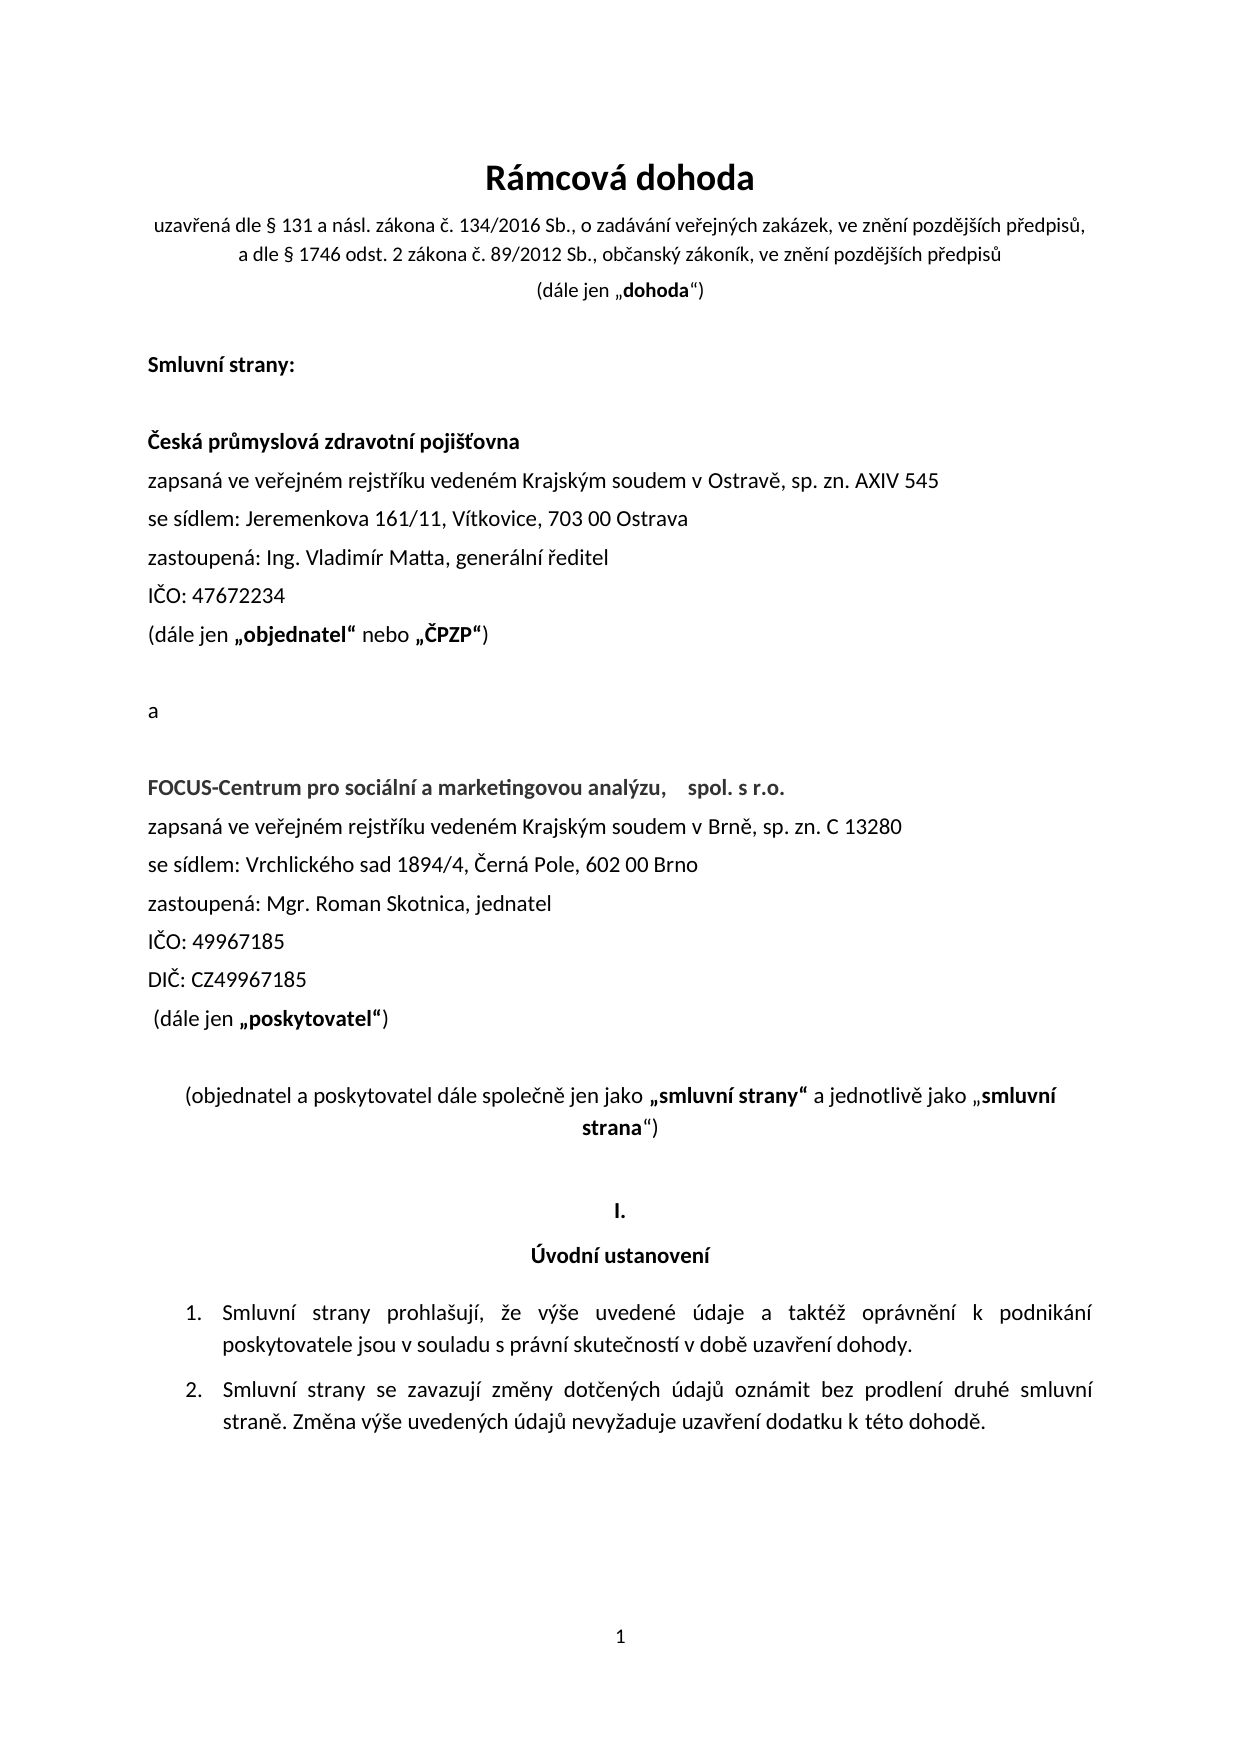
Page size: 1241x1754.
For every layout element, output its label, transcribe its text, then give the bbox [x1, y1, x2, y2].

text Rámcová dohoda [148, 154, 1093, 200]
text zastoupená: Ing. Vladimír Matta, generální ředitel [148, 543, 1093, 571]
text DIČ: CZ49967185 [148, 966, 1093, 994]
text uzavřená dle § 131 a násl. zákona č. 134/2016 Sb., o zadávání veřejných zakázek, ve znění pozdějších předpisů, a dle § 1746 odst. 2 zákona č. 89/2012 Sb., občanský zákoník, ve znění pozdějších předpisů [148, 212, 1093, 267]
text se sídlem: Vrchlického sad 1894/4, Černá Pole, 602 00 Brno [148, 850, 1093, 878]
text zapsaná ve veřejném rejstříku vedeném Krajským soudem v Ostravě, sp. zn. AXIV 545 [148, 466, 1093, 494]
list Smluvní strany se zavazují změny dotčených údajů oznámit bez prodlení druhé smluvní straně. Změna výše uvedených údajů nevyžaduje uzavření dodatku k této dohodě. [185, 1375, 1093, 1435]
text IČO: 47672234 [148, 581, 1093, 609]
text (dále jen „objednatel“ nebo „ČPZP“) [148, 620, 1093, 648]
text a [148, 697, 1093, 724]
list Smluvní strany prohlašují, že výše uvedené údaje a taktéž oprávnění k podnikání poskytovatele jsou v souladu s právní skutečností v době uzavření dohody. [185, 1298, 1093, 1358]
text IČO: 49967185 [148, 927, 1093, 955]
text Smluvní strany: [148, 351, 1093, 379]
text Úvodní ustanovení [148, 1241, 1093, 1269]
text (dále jen „poskytovatel“) [148, 1004, 1093, 1032]
text (dále jen „dohoda“) [148, 277, 1093, 302]
text (objednatel a poskytovatel dále společně jen jako „smluvní strany“ a jednotlivě jako „smluvní strana“) [148, 1081, 1093, 1141]
text zastoupená: Mgr. Roman Skotnica, jednatel [148, 889, 1093, 917]
text Česká průmyslová zdravotní pojišťovna [148, 427, 1093, 456]
text se sídlem: Jeremenkova 161/11, Vítkovice, 703 00 Ostrava [148, 504, 1093, 532]
text I. [148, 1196, 1093, 1224]
text FOCUS-Centrum pro sociální a marketingovou analýzu, spol. s r.o. [148, 773, 1093, 801]
text zapsaná ve veřejném rejstříku vedeném Krajským soudem v Brně, sp. zn. C 13280 [148, 812, 1093, 840]
